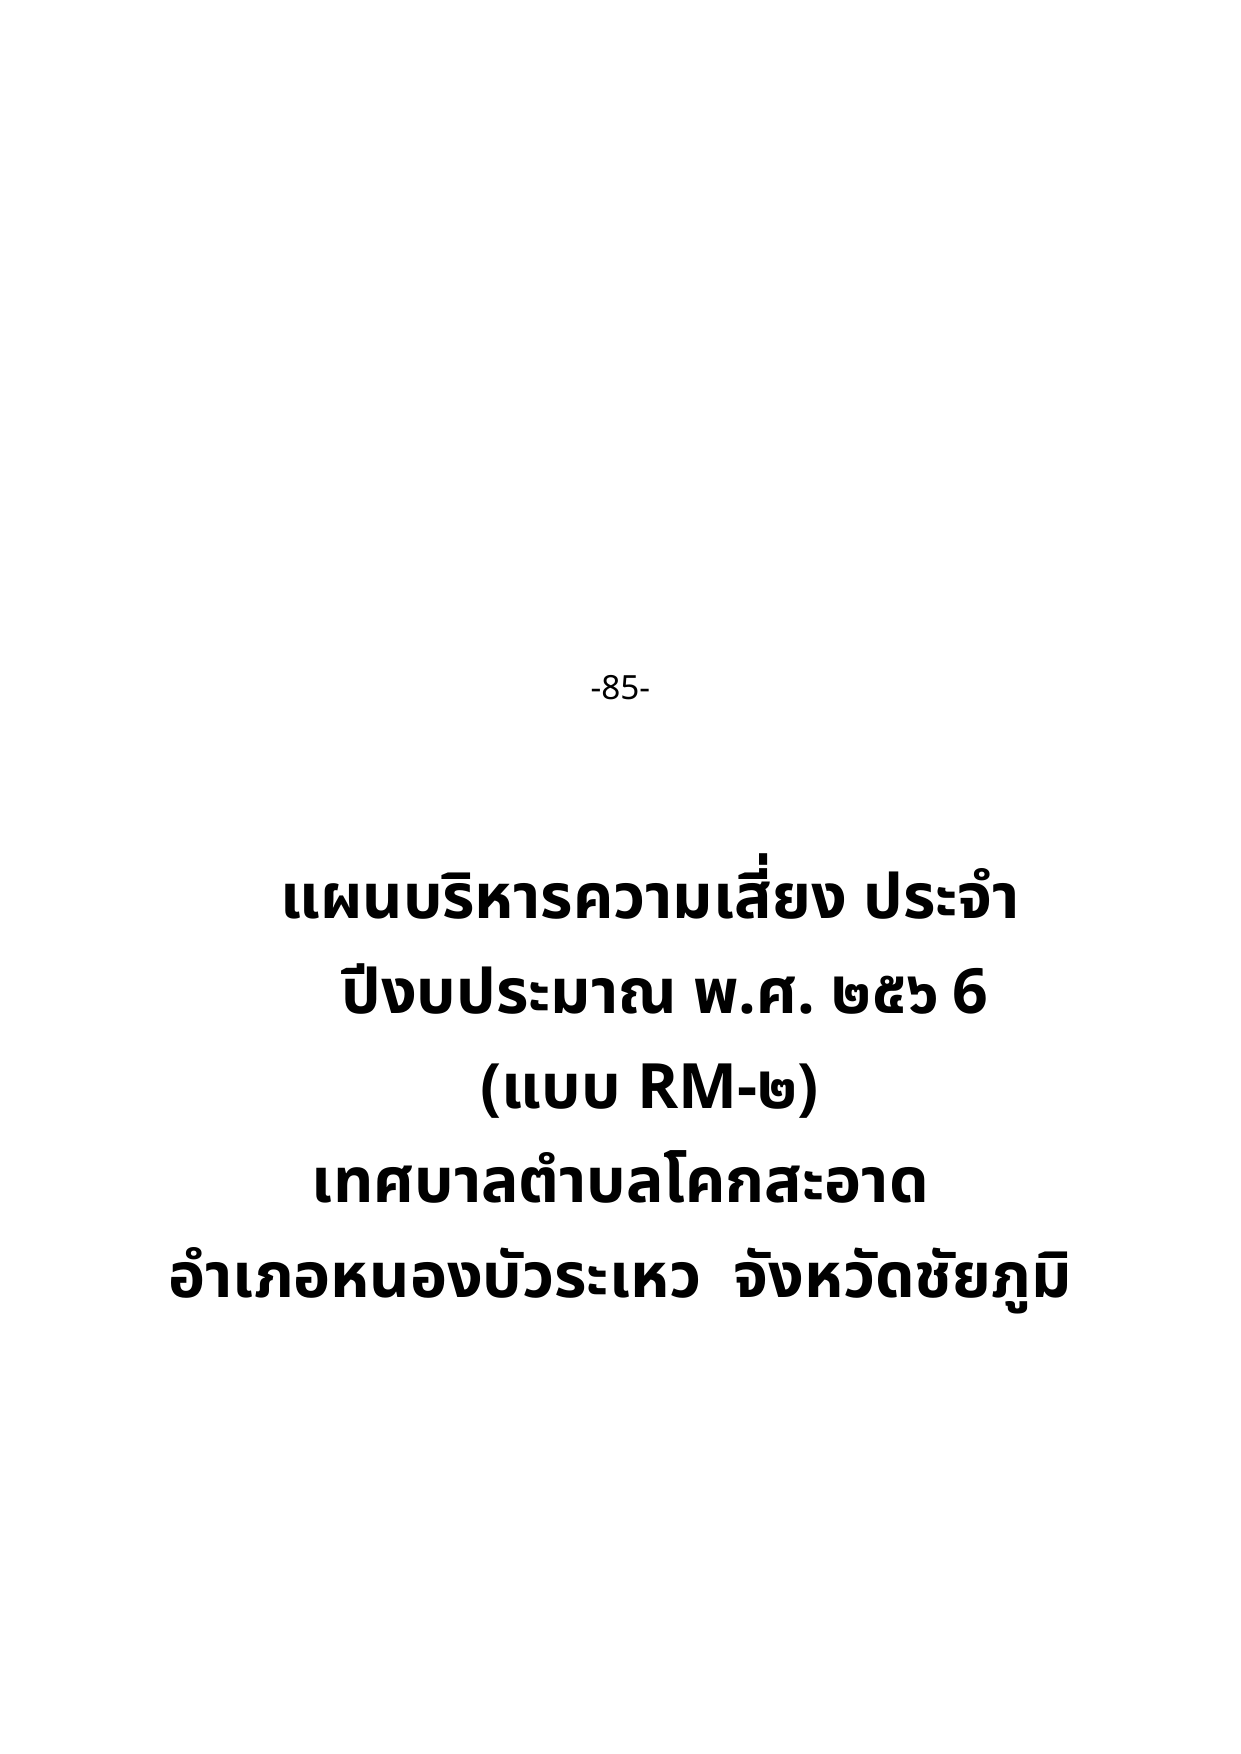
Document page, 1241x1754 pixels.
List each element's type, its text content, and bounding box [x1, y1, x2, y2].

text อำเภอหนองบัวระเหว จังหวัดชัยภูมิ [88, 1231, 1152, 1325]
text แผนบริหารความเสี่ยง ประจำปีงบประมาณ พ.ศ. ๒๕๖6 [148, 852, 1152, 1041]
text (แบบ RM-๒) [148, 1041, 1152, 1136]
text -85- [88, 663, 1152, 709]
text เทศบาลตำบลโคกสะอาด [88, 1136, 1152, 1231]
